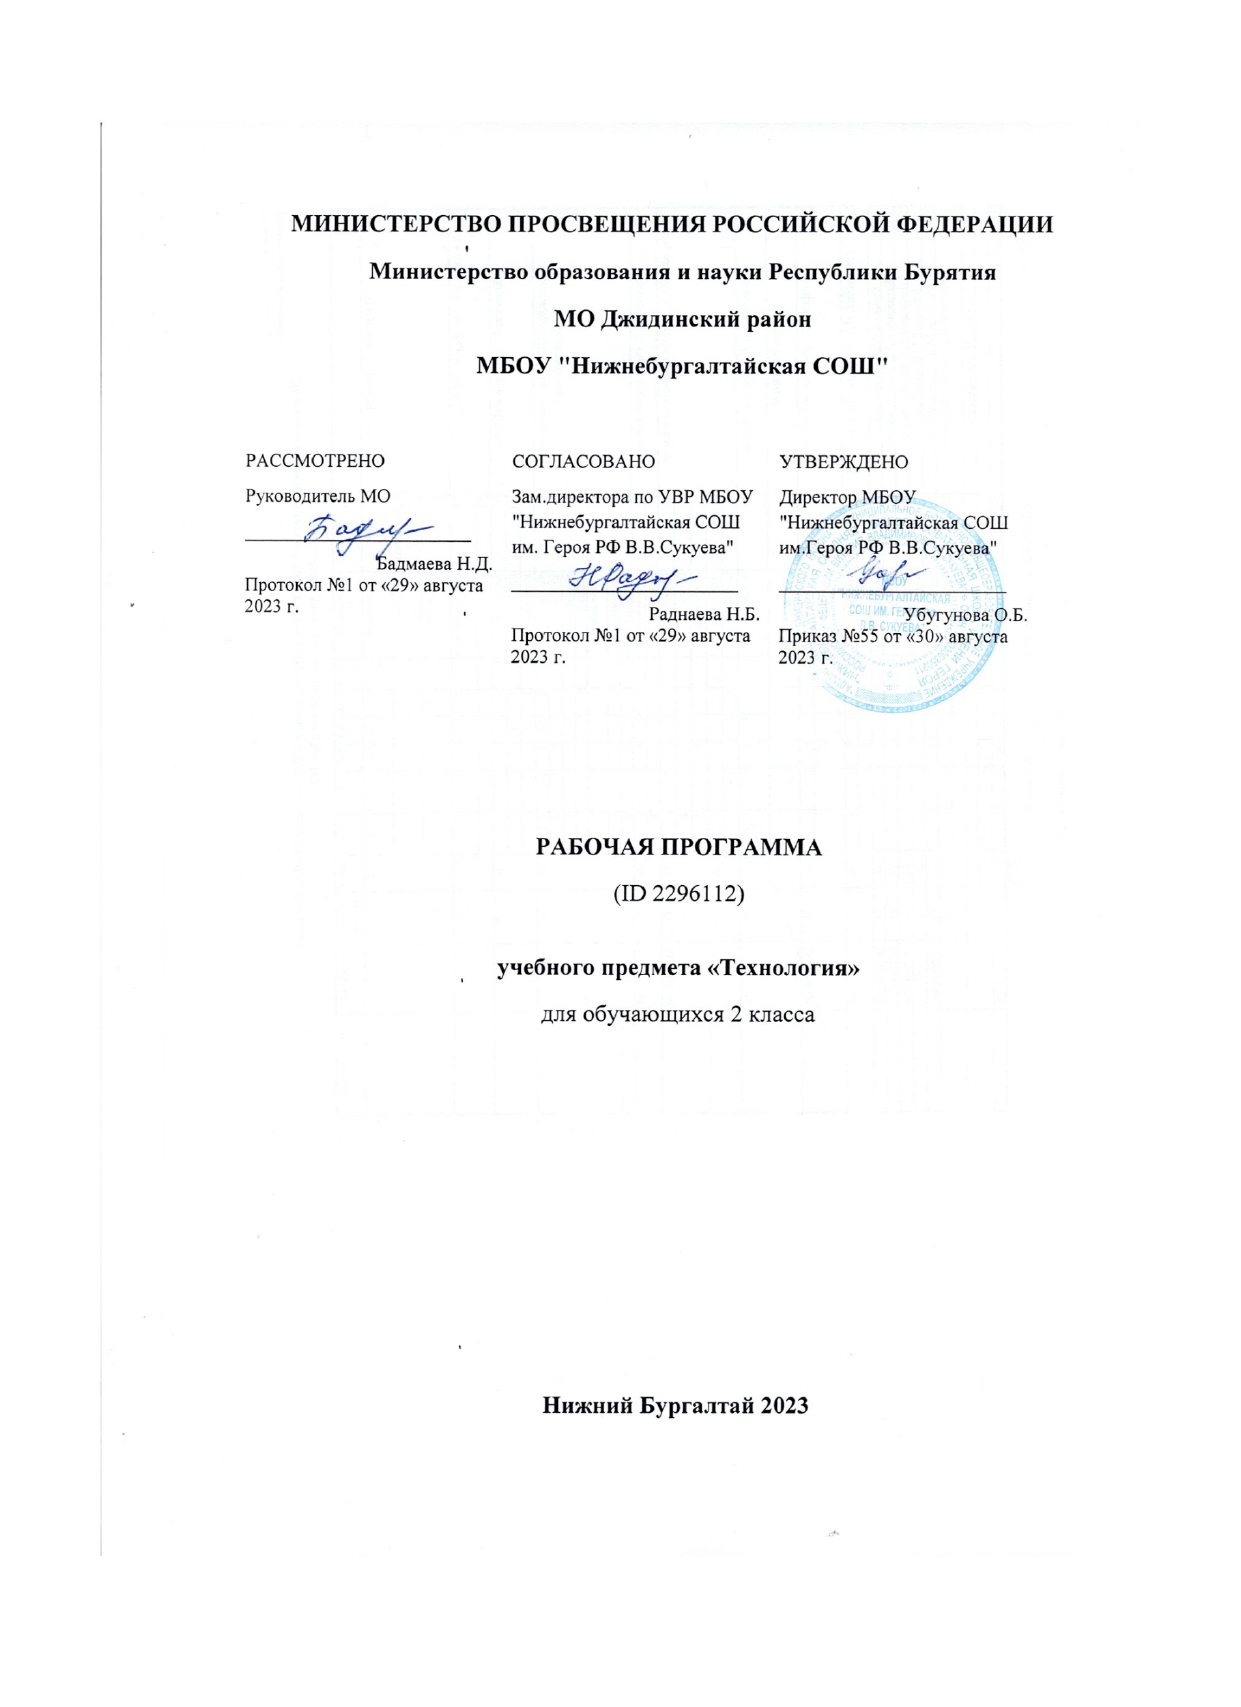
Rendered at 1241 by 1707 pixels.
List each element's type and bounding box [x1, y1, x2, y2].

picture [96, 118, 1145, 1560]
